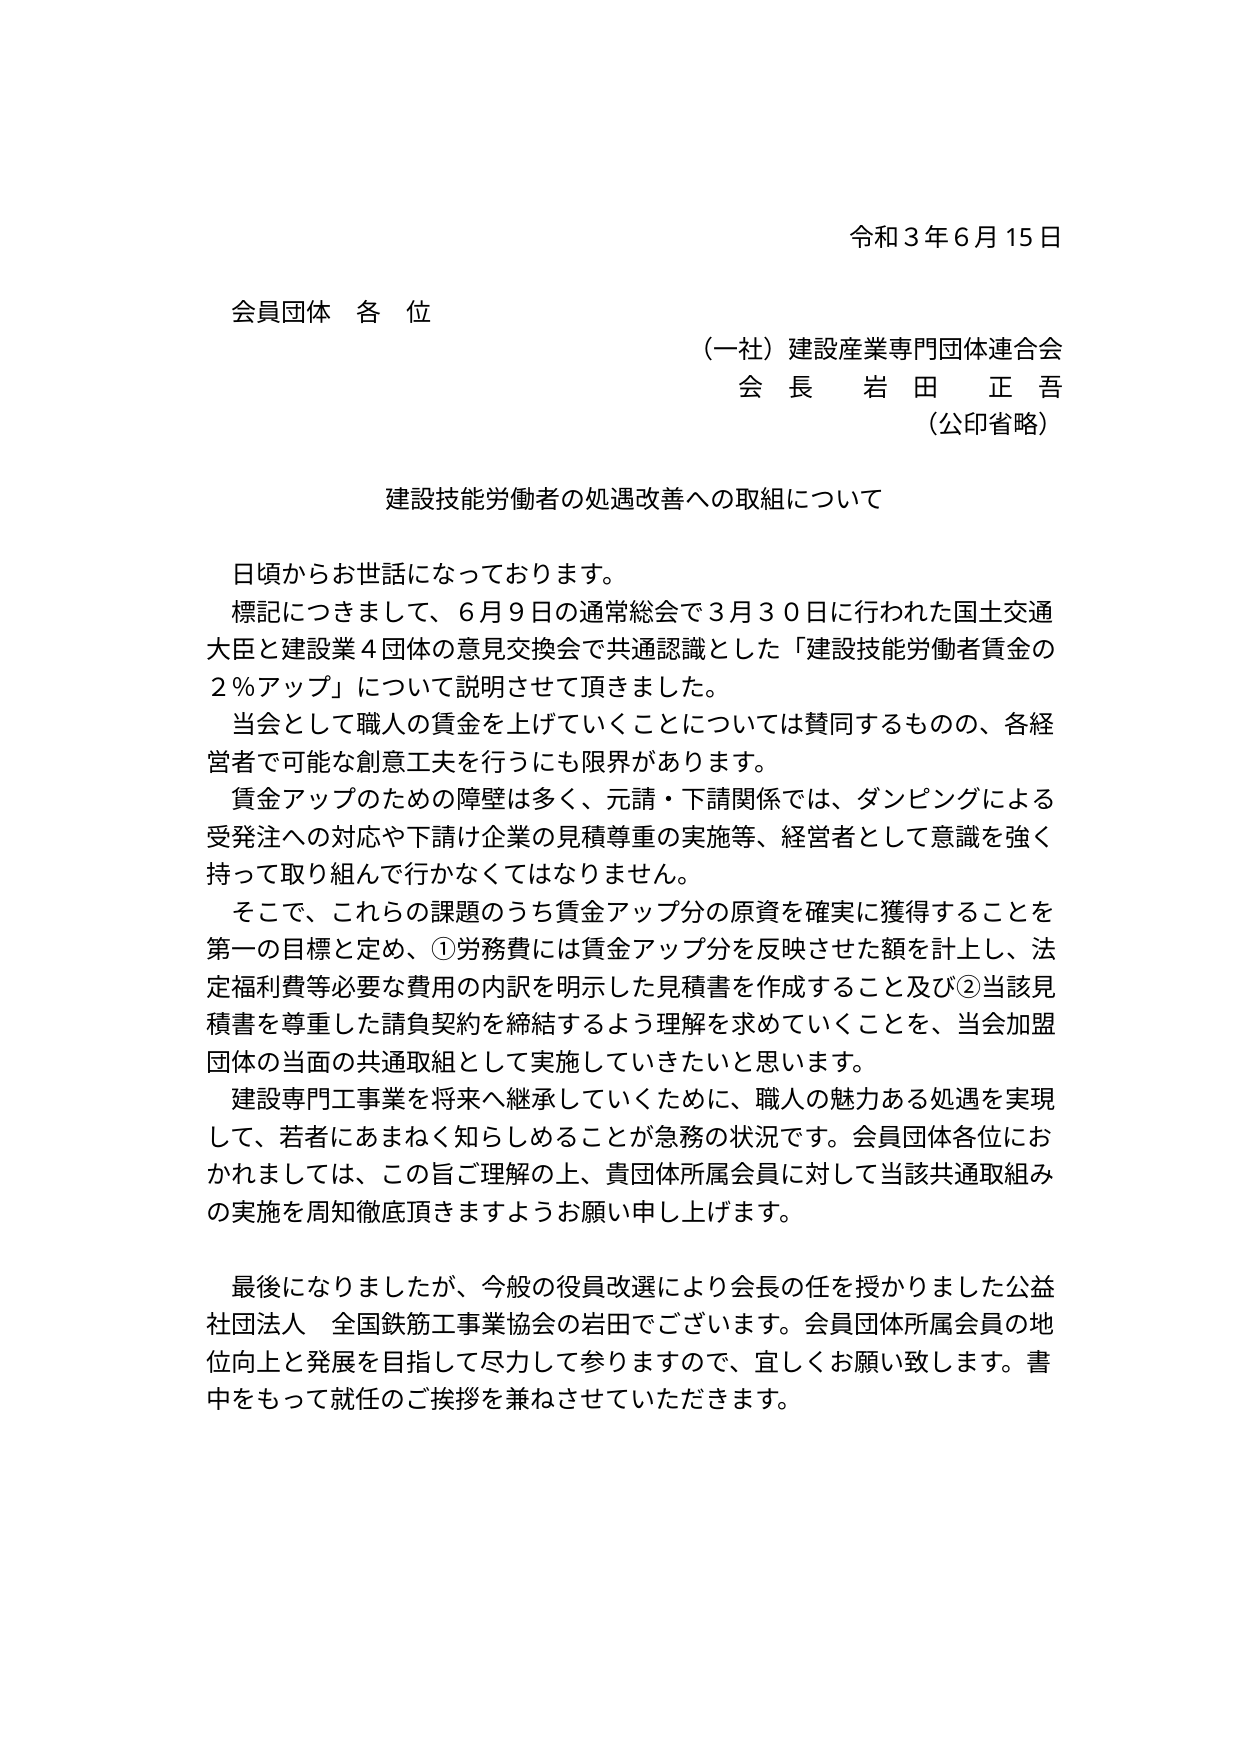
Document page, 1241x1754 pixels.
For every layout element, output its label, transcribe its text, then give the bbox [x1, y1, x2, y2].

text そこで、これらの課題のうち賃金アップ分の原資を確実に獲得することを第一の目標と定め、①労務費には賃金アップ分を反映させた額を計上し、法定福利費等必要な費用の内訳を明示した見積書を作成すること及び②当該見積書を尊重した請負契約を締結するよう理解を求めていくことを、当会加盟団体の当面の共通取組として実施していきたいと思います。 [206, 892, 1063, 1079]
text （一社）建設産業専門団体連合会 [206, 329, 1063, 367]
text （公印省略） [206, 404, 1063, 442]
text 建設専門工事業を将来へ継承していくために、職人の魅力ある処遇を実現して、若者にあまねく知らしめることが急務の状況です。会員団体各位におかれましては、この旨ご理解の上、貴団体所属会員に対して当該共通取組みの実施を周知徹底頂きますようお願い申し上げます。 [206, 1079, 1063, 1229]
text 最後になりましたが、今般の役員改選により会長の任を授かりました公益社団法人 全国鉄筋工事業協会の岩田でございます。会員団体所属会員の地位向上と発展を目指して尽力して参りますので、宜しくお願い致します。書中をもって就任のご挨拶を兼ねさせていただきます。 [206, 1267, 1063, 1417]
text 令和３年６月15日 [206, 217, 1063, 254]
text 標記につきまして、６月９日の通常総会で３月３０日に行われた国土交通大臣と建設業４団体の意見交換会で共通認識とした「建設技能労働者賃金の２％アップ」について説明させて頂きました。 [206, 592, 1063, 704]
text 当会として職人の賃金を上げていくことについては賛同するものの、各経営者で可能な創意工夫を行うにも限界があります。 [206, 704, 1063, 779]
text 建設技能労働者の処遇改善への取組について [206, 479, 1063, 517]
text 日頃からお世話になっております。 [206, 554, 1063, 592]
text 会 長 岩 田 正 吾 [206, 367, 1063, 404]
text 会員団体 各 位 [206, 292, 1063, 329]
text 賃金アップのための障壁は多く、元請・下請関係では、ダンピングによる受発注への対応や下請け企業の見積尊重の実施等、経営者として意識を強く持って取り組んで行かなくてはなりません。 [206, 779, 1063, 892]
